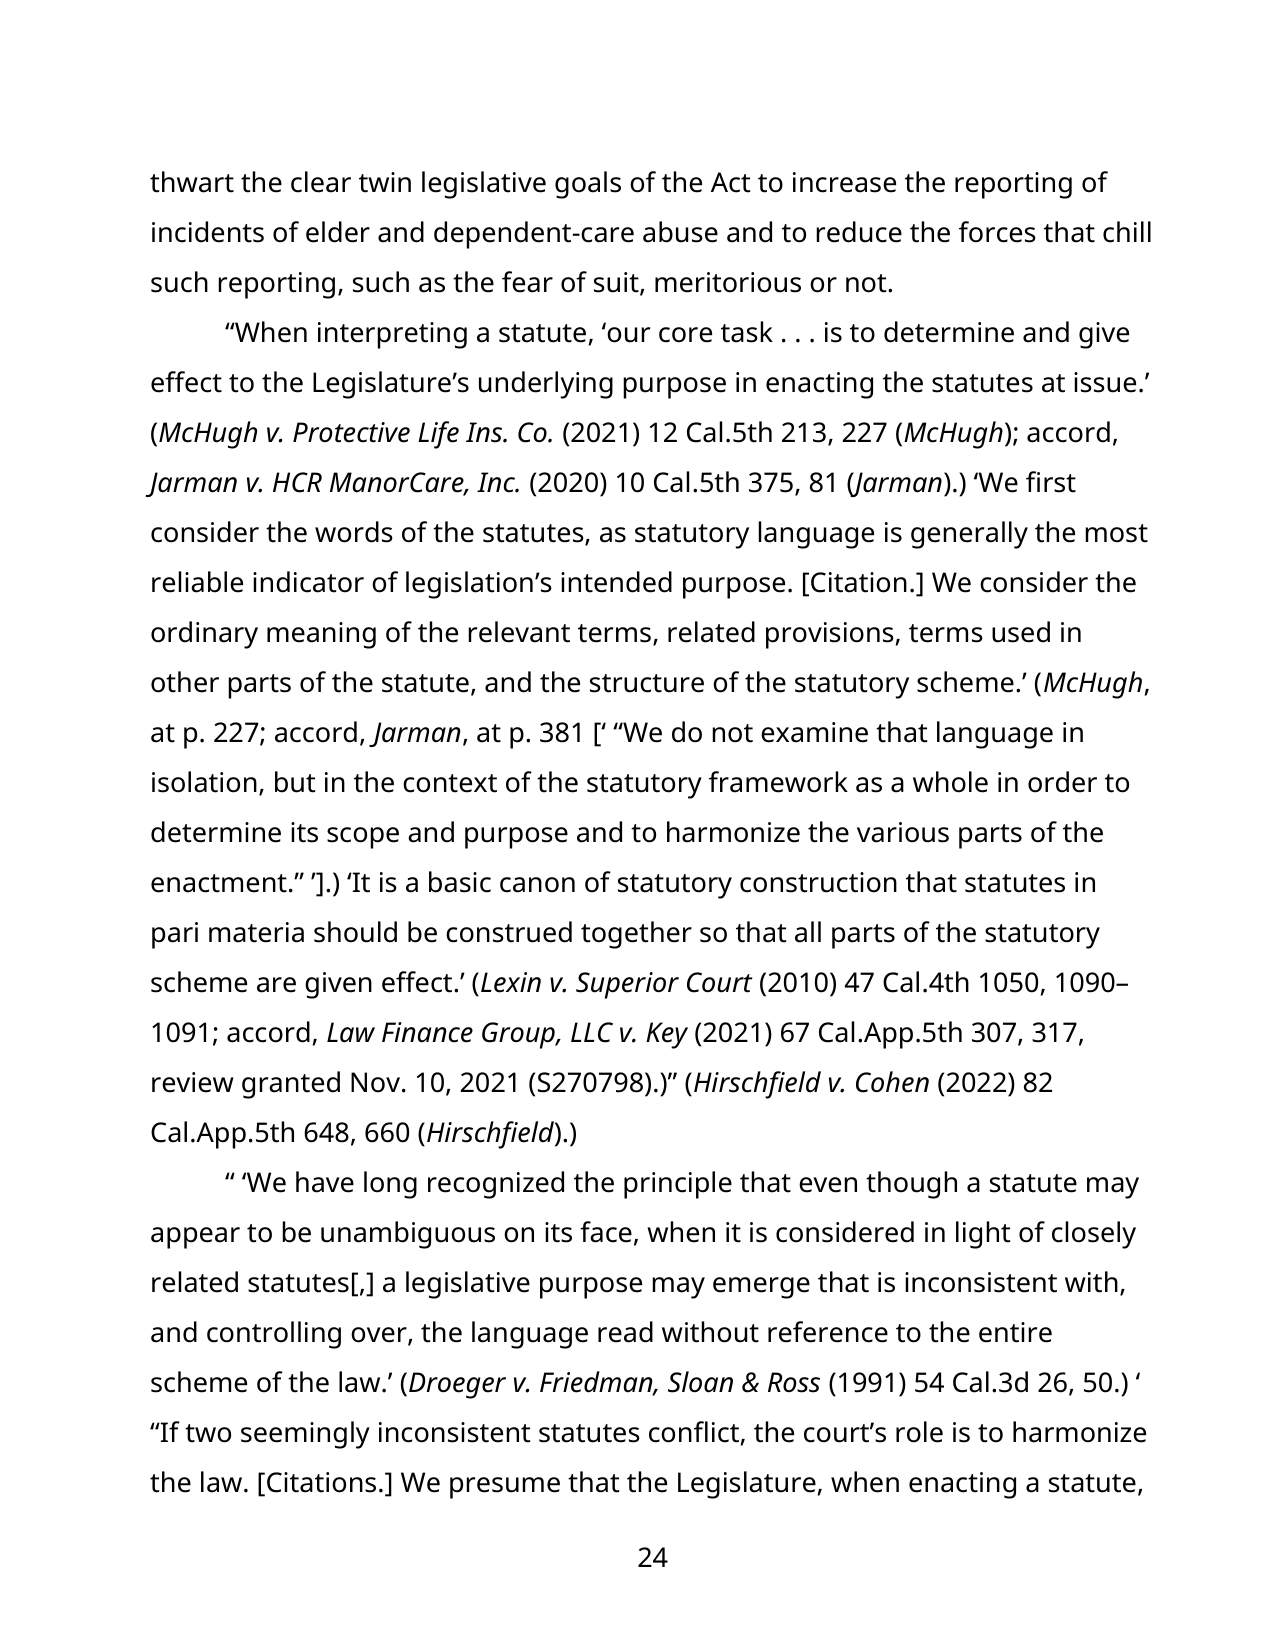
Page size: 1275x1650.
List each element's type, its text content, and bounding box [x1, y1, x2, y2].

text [150, 1150, 1155, 1500]
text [150, 150, 1155, 300]
text “When interpreting a statute, ‘our core task . . . is to determine and give effect to the Legislature’s underlying purpose in enacting the statutes at issue.’ (McHugh v. Protective Life Ins. Co. (2021) 12 Cal.5th 213, 227 (McHugh); accord, Jarman v. HCR ManorCare, Inc. (2020) 10 Cal.5th 375, 81 (Jarman).) ‘We first consider the words of the statutes, as statutory language is generally the most reliable indicator of legislation’s intended purpose. [Citation.] We consider the ordinary meaning of the relevant terms, related provisions, terms used in other parts of the statute, and the structure of the statutory scheme.’ (McHugh, at p. 227; accord, Jarman, at p. 381 [‘ “We do not examine that language in isolation, but in the context of the statutory framework as a whole in order to determine its scope and purpose and to harmonize the various parts of the enactment.” ’].) ‘It is a basic canon of statutory construction that statutes in pari materia should be construed together so that all parts of the statutory scheme are given effect.’ (Lexin v. Superior Court (2010) 47 Cal.4th 1050, 1090–1091; accord, Law Finance Group, LLC v. Key (2021) 67 Cal.App.5th 307, 317, review granted Nov. 10, 2021 (S270798).)” (Hirschfield v. Cohen (2022) 82 Cal.App.5th 648, 660 (Hirschfield).) [150, 300, 1155, 1150]
